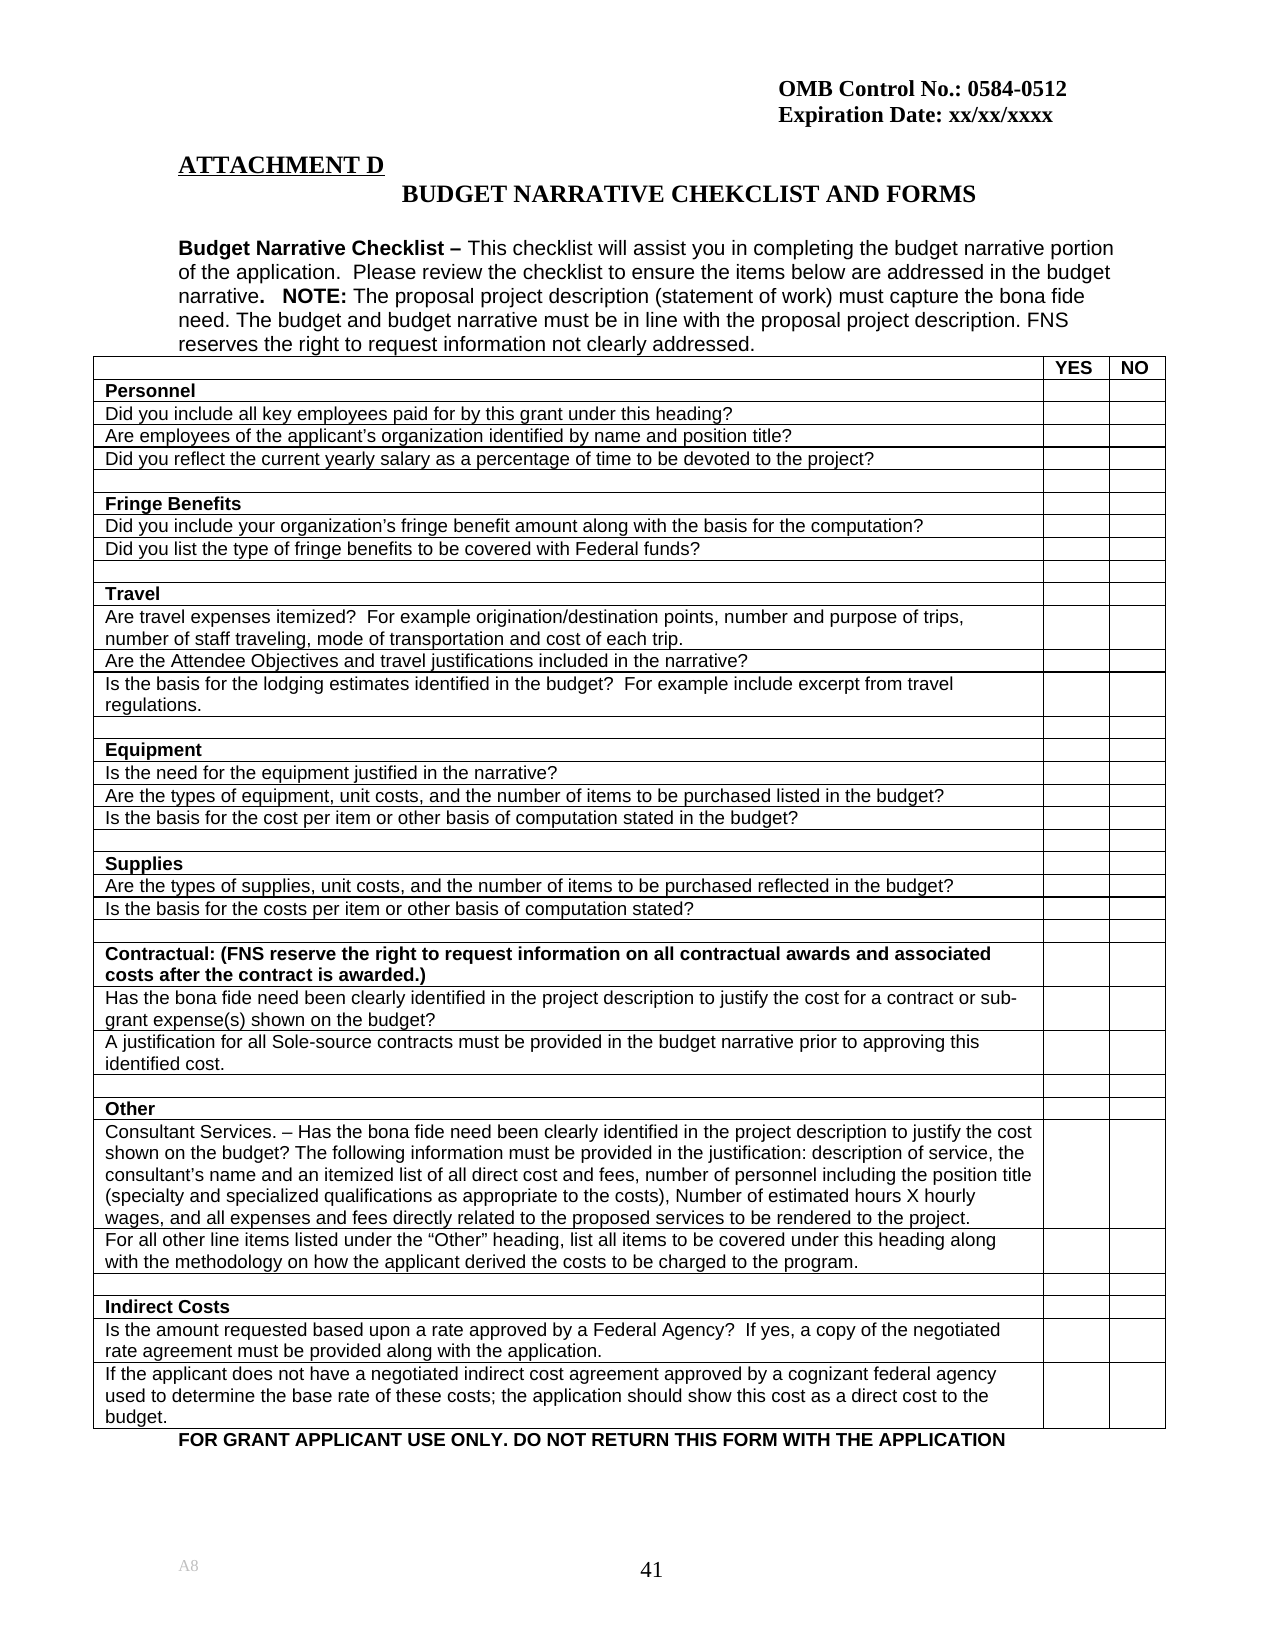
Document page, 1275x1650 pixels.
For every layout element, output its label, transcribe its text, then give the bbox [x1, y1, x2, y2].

table_cell [1044, 1120, 1109, 1228]
table_cell [1044, 875, 1109, 896]
table_cell [1044, 425, 1109, 446]
table_cell [1110, 807, 1165, 829]
table_cell [1044, 785, 1109, 806]
table_cell [1044, 739, 1109, 761]
table_cell [1110, 1098, 1165, 1119]
table_cell [1110, 1319, 1165, 1362]
table_cell [1044, 1031, 1109, 1074]
table_header YES [1044, 357, 1109, 379]
table_cell Personnel [94, 380, 1043, 401]
table_cell [1044, 807, 1109, 829]
table_cell [94, 1075, 1043, 1097]
table_cell [1044, 650, 1109, 671]
table_cell [1110, 561, 1165, 582]
table_cell [1110, 1031, 1165, 1074]
table_cell [94, 920, 1043, 942]
table_cell [94, 1274, 1043, 1295]
table_cell [1110, 1296, 1165, 1318]
table_cell [1110, 875, 1165, 896]
table_cell [1110, 650, 1165, 671]
table_cell [94, 470, 1043, 492]
table_cell If the applicant does not have a negotiated indirect cost agreement approved by a cognizant federal agency used to determine the base rate of these costs; the application should show this cost as a direct cost to the budget. [94, 1363, 1043, 1427]
text Budget Narrative Checklist – This checklist will assist you in completing the budget narrative portion of the application. Please review the checklist to ensure the items below are addressed in the budget narrative. NOTE: The proposal project description (statement of work) must capture the bona fide need. The budget and budget narrative must be in line with the proposal project description. FNS reserves the right to request information not clearly addressed. [178, 236, 1125, 356]
table_cell Fringe Benefits [94, 493, 1043, 514]
table_cell [1044, 448, 1109, 469]
table_cell [1044, 606, 1109, 649]
table_cell [1110, 739, 1165, 761]
table_cell [1110, 1075, 1165, 1097]
table_cell [1110, 898, 1165, 919]
table_cell [1044, 762, 1109, 783]
table_cell [1110, 583, 1165, 605]
table_cell Indirect Costs [94, 1296, 1043, 1318]
table_cell [1110, 515, 1165, 537]
table_cell Contractual: (FNS reserve the right to request information on all contractual awards and associated costs after the contract is awarded.) [94, 943, 1043, 986]
table_cell [1044, 583, 1109, 605]
table_cell [1110, 1229, 1165, 1272]
table_cell Did you list the type of fringe benefits to be covered with Federal funds? [94, 538, 1043, 559]
table_cell [94, 830, 1043, 851]
table_cell [94, 717, 1043, 738]
table_cell Did you include your organization’s fringe benefit amount along with the basis for the computation? [94, 515, 1043, 537]
table_cell Consultant Services. – Has the bona fide need been clearly identified in the project description to justify the cost shown on the budget? The following information must be provided in the justification: description of service, the consultant’s name and an itemized list of all direct cost and fees, number of personnel including the position title (specialty and specialized qualifications as appropriate to the costs), Number of estimated hours X hourly wages, and all expenses and fees directly related to the proposed services to be rendered to the project. [94, 1120, 1043, 1228]
table_cell Is the amount requested based upon a rate approved by a Federal Agency? If yes, a copy of the negotiated rate agreement must be provided along with the application. [94, 1319, 1043, 1362]
table_cell Are the types of supplies, unit costs, and the number of items to be purchased reflected in the budget? [94, 875, 1043, 896]
table_cell Is the basis for the costs per item or other basis of computation stated? [94, 898, 1043, 919]
table_cell Has the bona fide need been clearly identified in the project description to justify the cost for a contract or sub-grant expense(s) shown on the budget? [94, 987, 1043, 1030]
table_header NO [1110, 357, 1165, 379]
table_cell Is the basis for the lodging estimates identified in the budget? For example include excerpt from travel regulations. [94, 673, 1043, 716]
text FOR GRANT APPLICANT USE ONLY. DO NOT RETURN THIS FORM WITH THE APPLICATION [178, 1429, 1125, 1450]
table_cell [1044, 717, 1109, 738]
table_cell [1044, 538, 1109, 559]
table_cell [1044, 898, 1109, 919]
text ATTACHMENT D [178, 150, 1125, 179]
table_cell Did you reflect the current yearly salary as a percentage of time to be devoted to the project? [94, 448, 1043, 469]
table_cell [1110, 402, 1165, 424]
text BUDGET NARRATIVE CHEKCLIST AND FORMS [178, 179, 1200, 207]
table_cell [1110, 1363, 1165, 1427]
table_cell [1044, 470, 1109, 492]
table_cell Supplies [94, 852, 1043, 874]
table_cell [1044, 1274, 1109, 1295]
table_cell Are the Attendee Objectives and travel justifications included in the narrative? [94, 650, 1043, 671]
table_cell [1044, 1363, 1109, 1427]
table_cell [1044, 515, 1109, 537]
table_cell Are the types of equipment, unit costs, and the number of items to be purchased listed in the budget? [94, 785, 1043, 806]
table_cell [1044, 1098, 1109, 1119]
table_cell [1110, 762, 1165, 783]
table_cell [94, 561, 1043, 582]
table_cell [1110, 785, 1165, 806]
table_cell [1044, 943, 1109, 986]
table_cell [1110, 470, 1165, 492]
table_cell [1110, 1120, 1165, 1228]
table_cell [1044, 852, 1109, 874]
table_cell [1044, 920, 1109, 942]
table_cell [1044, 402, 1109, 424]
table_cell Is the need for the equipment justified in the narrative? [94, 762, 1043, 783]
table_cell For all other line items listed under the “Other” heading, list all items to be covered under this heading along with the methodology on how the applicant derived the costs to be charged to the program. [94, 1229, 1043, 1272]
table_cell [1044, 830, 1109, 851]
table_cell Did you include all key employees paid for by this grant under this heading? [94, 402, 1043, 424]
table_cell [1044, 673, 1109, 716]
table_cell Are employees of the applicant’s organization identified by name and position title? [94, 425, 1043, 446]
table_cell [1110, 606, 1165, 649]
table_cell Travel [94, 583, 1043, 605]
table_cell [1110, 425, 1165, 446]
table_cell [1110, 493, 1165, 514]
table_cell [1044, 561, 1109, 582]
table_cell [1110, 673, 1165, 716]
table_cell [1044, 380, 1109, 401]
table_cell [1110, 920, 1165, 942]
table_cell [1110, 717, 1165, 738]
table_cell [1110, 830, 1165, 851]
table_cell [1110, 852, 1165, 874]
table_cell [1110, 943, 1165, 986]
table_cell Are travel expenses itemized? For example origination/destination points, number and purpose of trips, number of staff traveling, mode of transportation and cost of each trip. [94, 606, 1043, 649]
table_cell [1044, 1075, 1109, 1097]
table_cell [1044, 1229, 1109, 1272]
table_cell [1110, 1274, 1165, 1295]
table_cell [1110, 538, 1165, 559]
table_cell [1044, 987, 1109, 1030]
table_cell A justification for all Sole-source contracts must be provided in the budget narrative prior to approving this identified cost. [94, 1031, 1043, 1074]
table_cell Other [94, 1098, 1043, 1119]
table_cell [1110, 987, 1165, 1030]
table_cell Equipment [94, 739, 1043, 761]
table_cell [1044, 1319, 1109, 1362]
table_cell [1044, 493, 1109, 514]
table_header [94, 357, 1043, 379]
table_cell [1110, 448, 1165, 469]
table_cell [1110, 380, 1165, 401]
table_cell Is the basis for the cost per item or other basis of computation stated in the budget? [94, 807, 1043, 829]
table_cell [1044, 1296, 1109, 1318]
